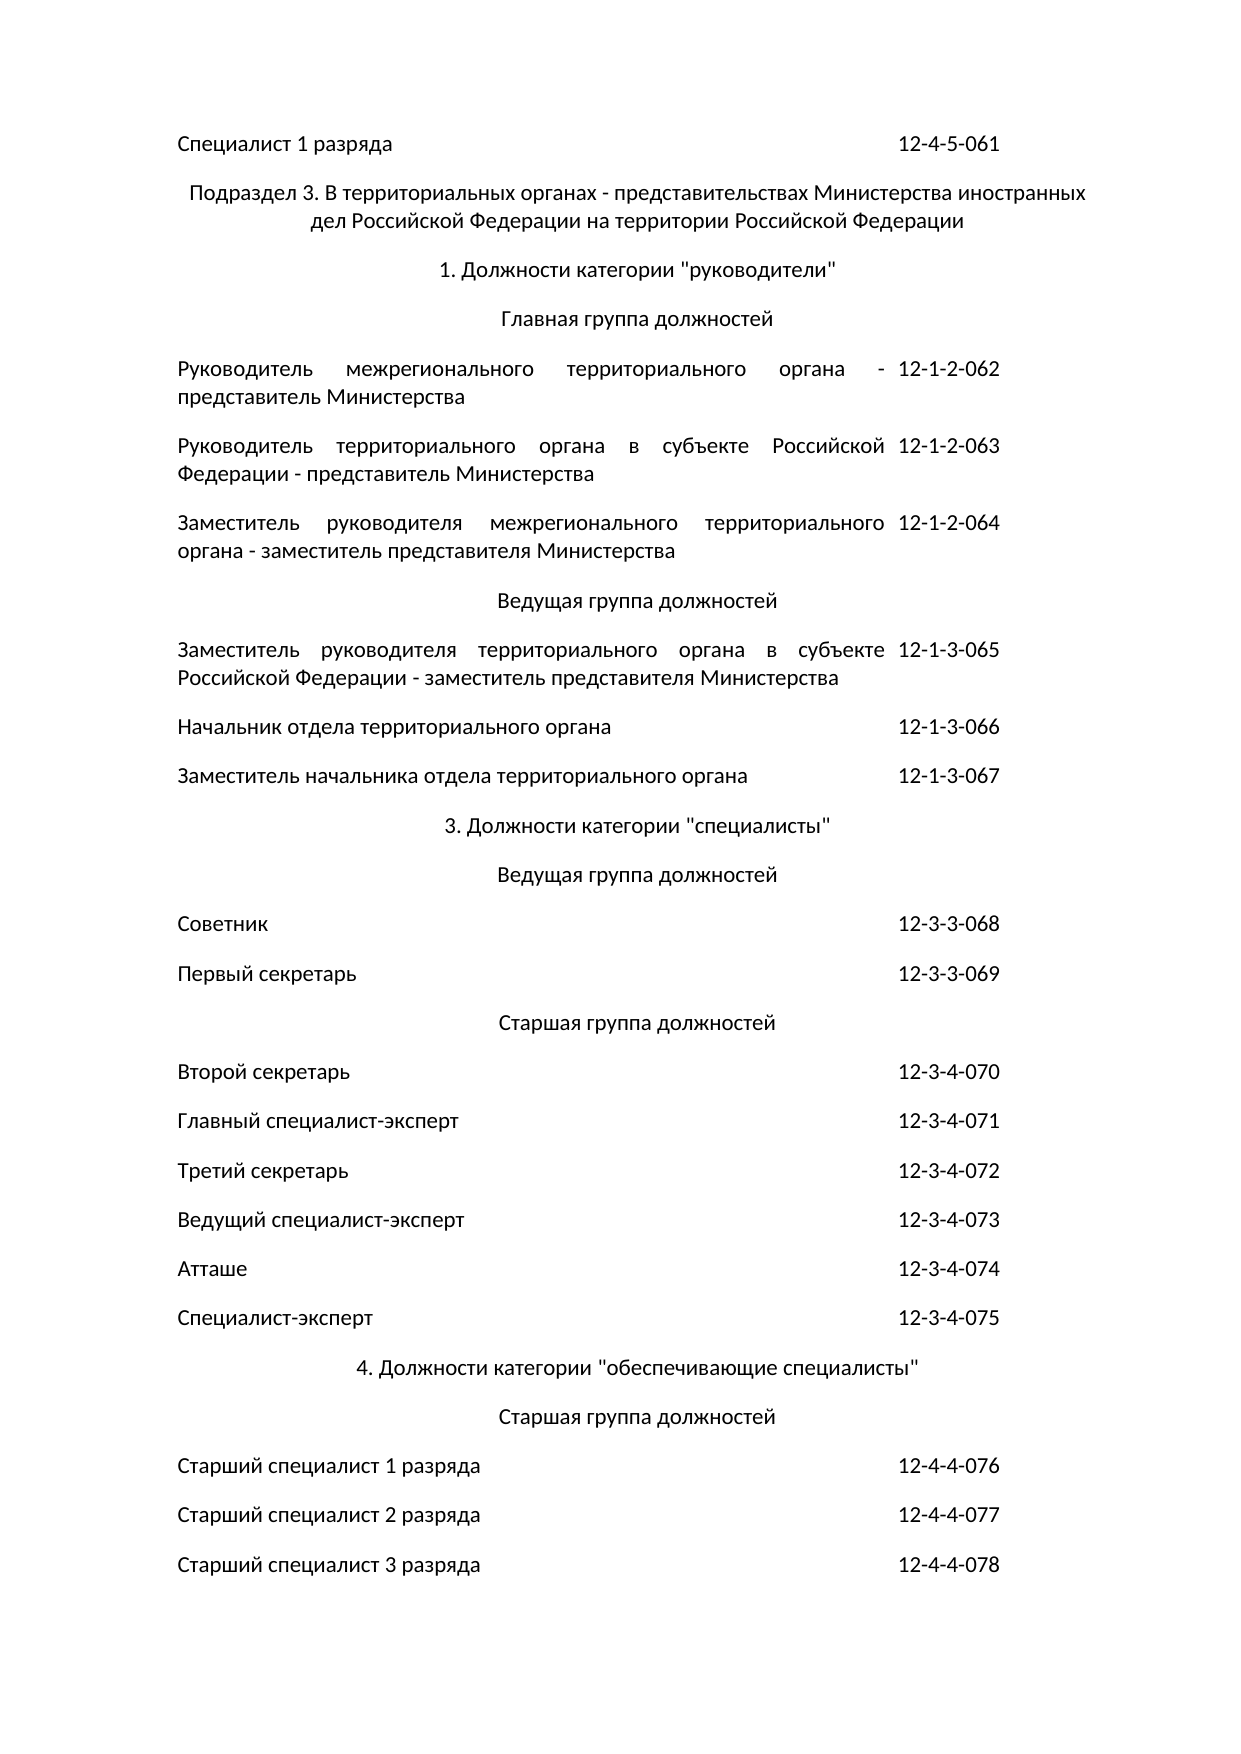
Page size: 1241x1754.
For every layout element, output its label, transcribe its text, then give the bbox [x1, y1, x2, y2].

table_cell Подраздел 3. В территориальных органах - представительствах Министерства иностранных дел Российской Федерации на территории Российской Федерации [171, 168, 1104, 245]
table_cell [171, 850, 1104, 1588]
table_cell 12-4-5-061 [891, 118, 1104, 167]
table_cell Специалист 1 разряда [171, 118, 891, 167]
table_cell Руководитель межрегионального территориального органа - представитель Министерства [171, 343, 891, 421]
table_cell Главная группа должностей [171, 294, 1104, 343]
table_cell 1. Должности категории "руководители" [171, 245, 1104, 294]
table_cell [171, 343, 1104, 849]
